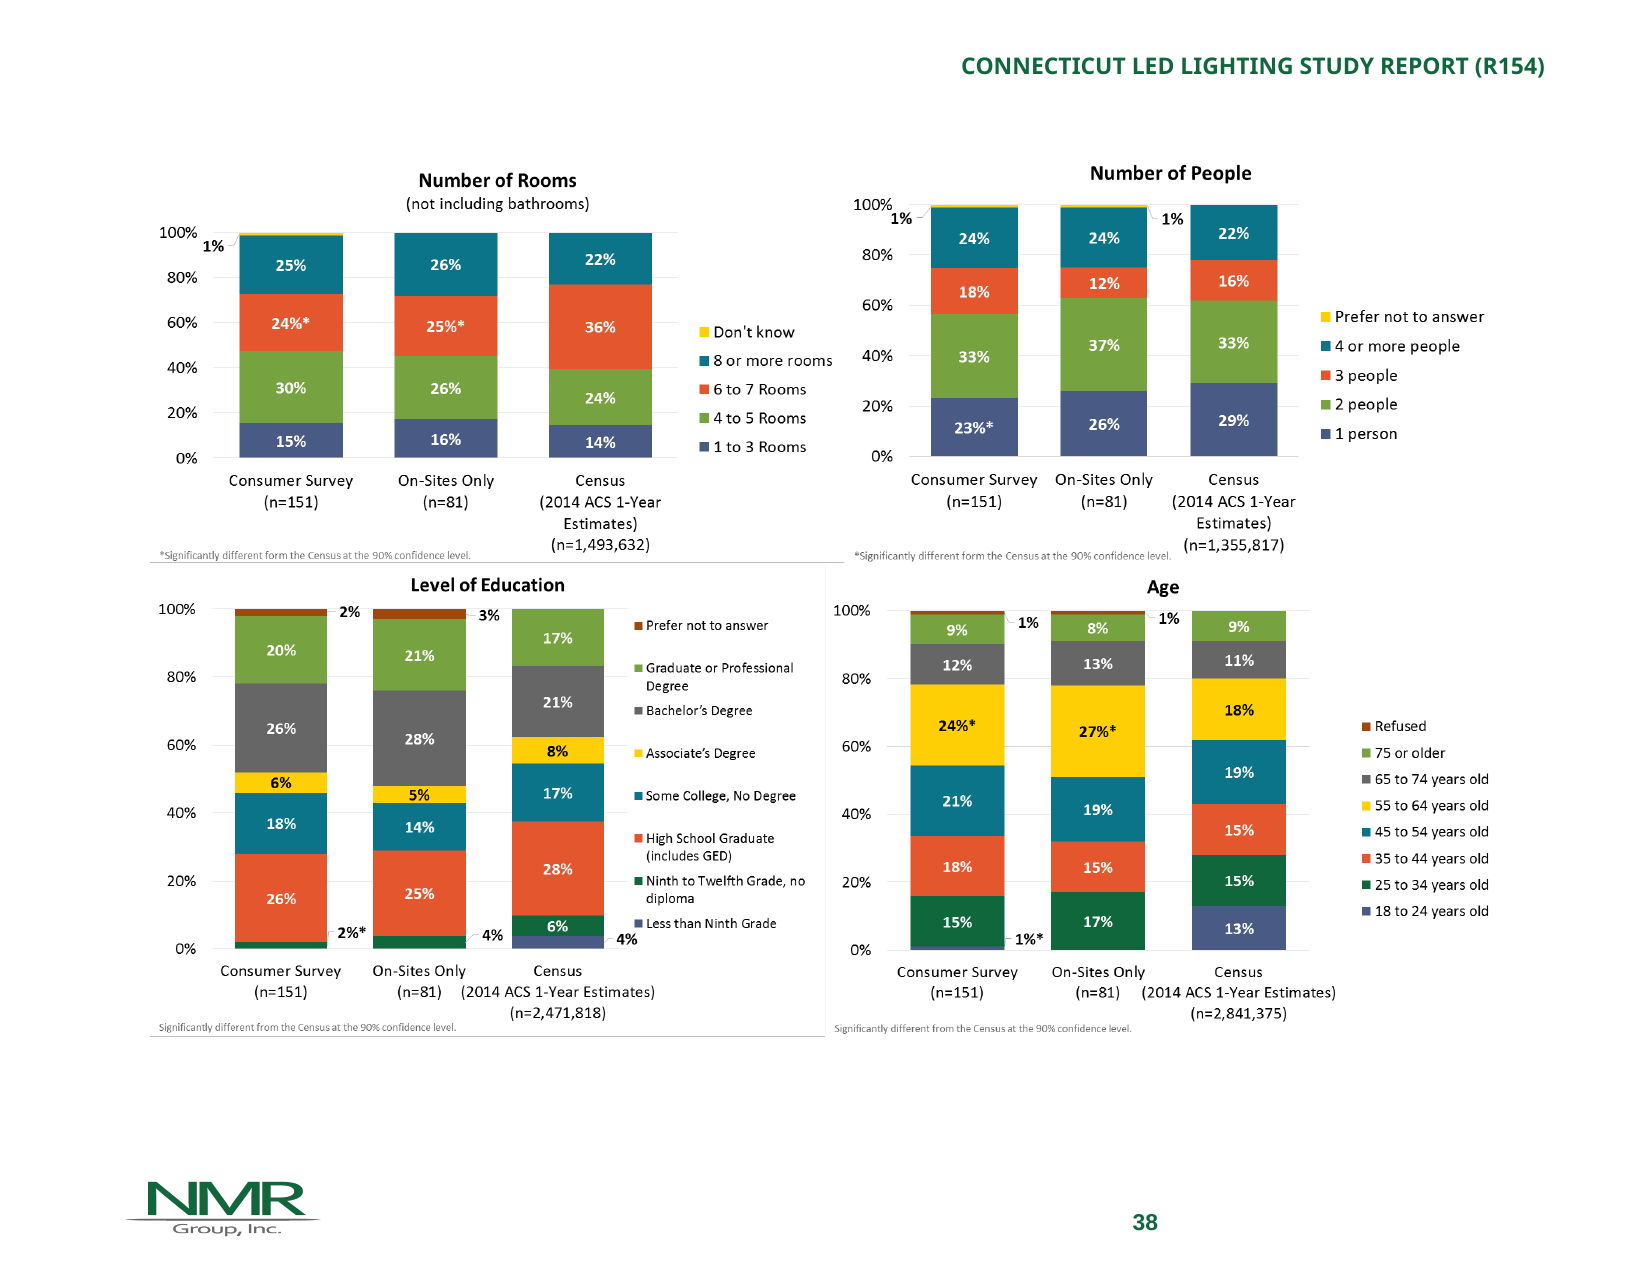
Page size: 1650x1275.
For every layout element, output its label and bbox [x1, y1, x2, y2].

picture [150, 150, 1500, 1037]
picture [125, 1176, 321, 1240]
